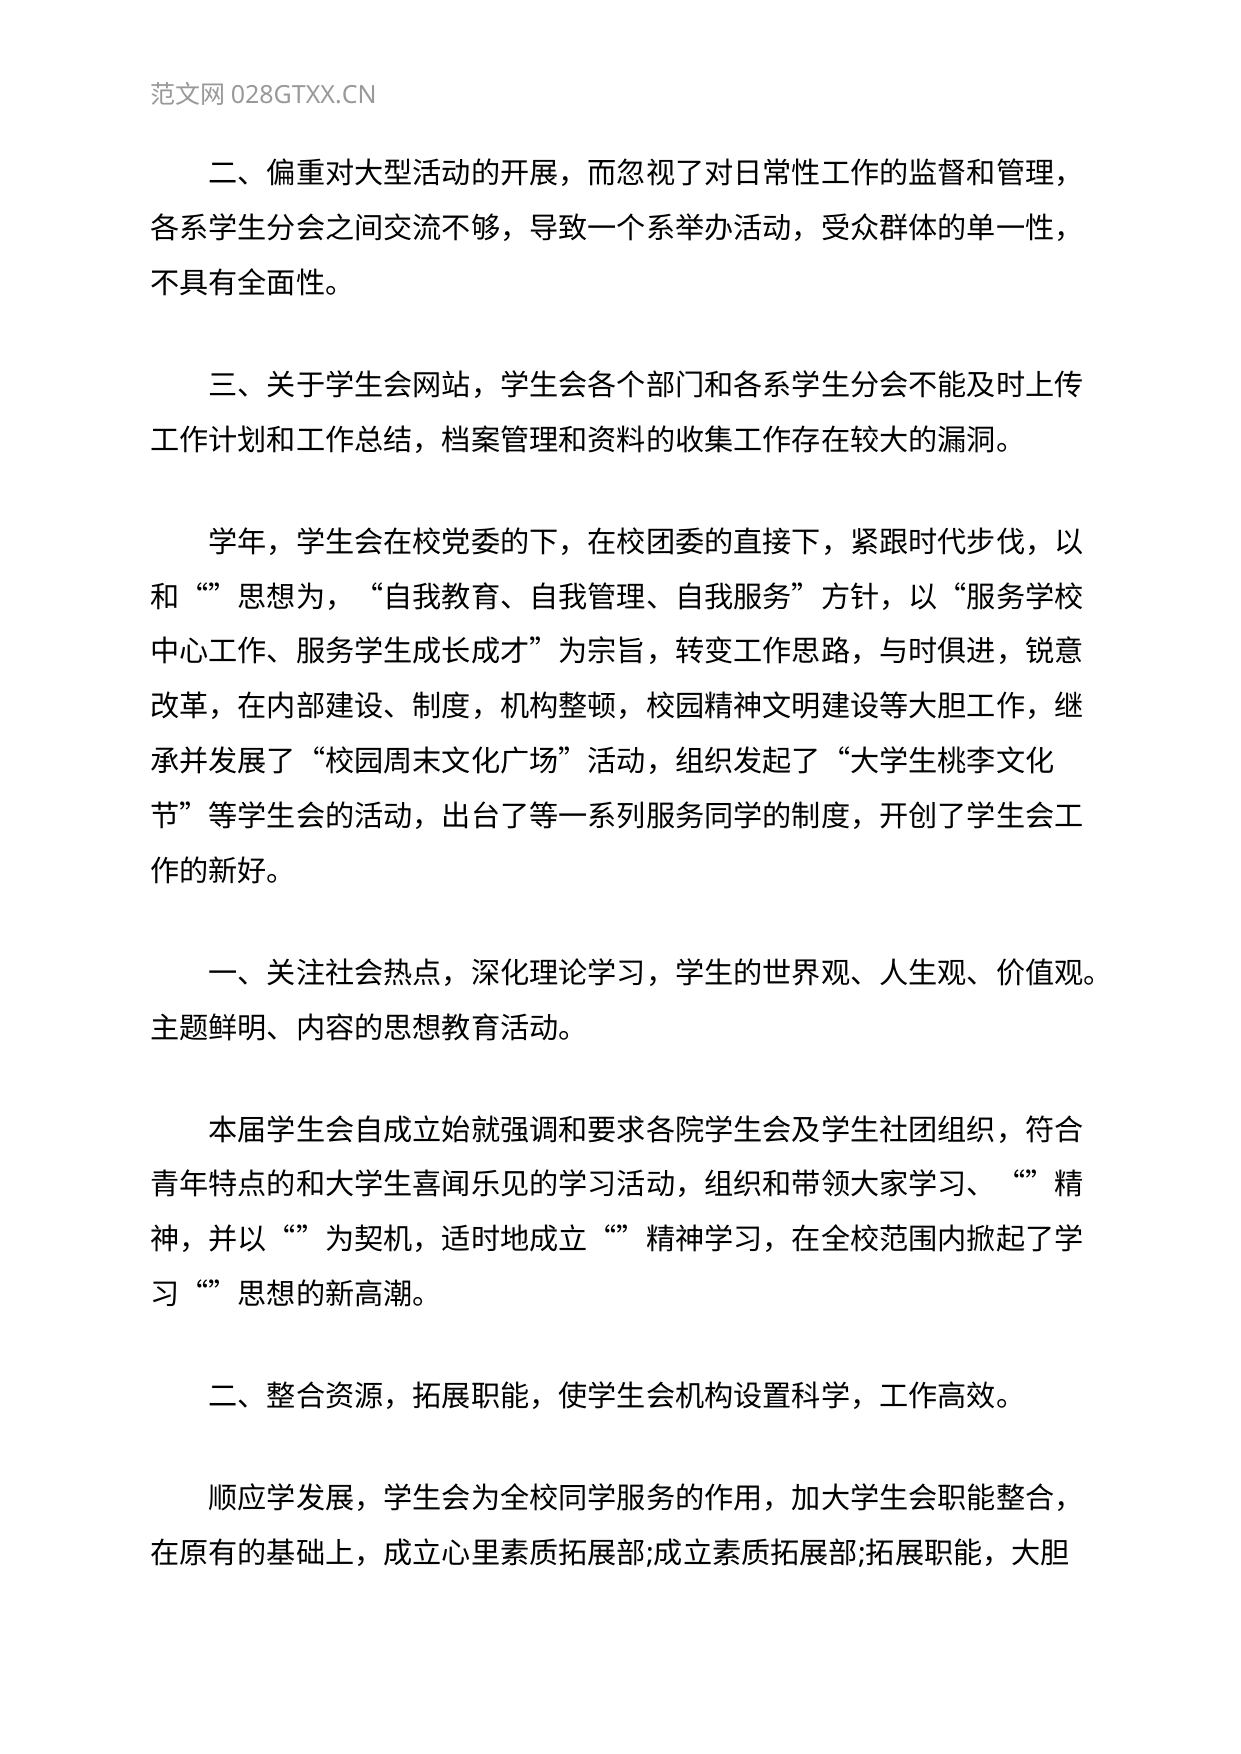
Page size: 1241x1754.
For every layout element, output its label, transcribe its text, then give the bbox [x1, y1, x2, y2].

text 本届学生会自成立始就强调和要求各院学生会及学生社团组织，符合青年特点的和大学生喜闻乐见的学习活动，组织和带领大家学习、“”精神，并以“”为契机，适时地成立“”精神学习，在全校范围内掀起了学习“”思想的新高潮。 [150, 1106, 1090, 1313]
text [150, 1474, 1090, 1572]
text 学年，学生会在校党委的下，在校团委的直接下，紧跟时代步伐，以和“”思想为，“自我教育、自我管理、自我服务”方针，以“服务学校中心工作、服务学生成长成才”为宗旨，转变工作思路，与时俱进，锐意改革，在内部建设、制度，机构整顿，校园精神文明建设等大胆工作，继承并发展了“校园周末文化广场”活动，组织发起了“大学生桃李文化节”等学生会的活动，出台了等一系列服务同学的制度，开创了学生会工作的新好。 [150, 518, 1090, 890]
text 二、整合资源，拓展职能，使学生会机构设置科学，工作高效。 [150, 1372, 1090, 1415]
text 一、关注社会热点，深化理论学习，学生的世界观、人生观、价值观。主题鲜明、内容的思想教育活动。 [150, 949, 1090, 1047]
text 二、偏重对大型活动的开展，而忽视了对日常性工作的监督和管理，各系学生分会之间交流不够，导致一个系举办活动，受众群体的单一性，不具有全面性。 [150, 150, 1090, 302]
text 三、关于学生会网站，学生会各个部门和各系学生分会不能及时上传工作计划和工作总结，档案管理和资料的收集工作存在较大的漏洞。 [150, 362, 1090, 459]
